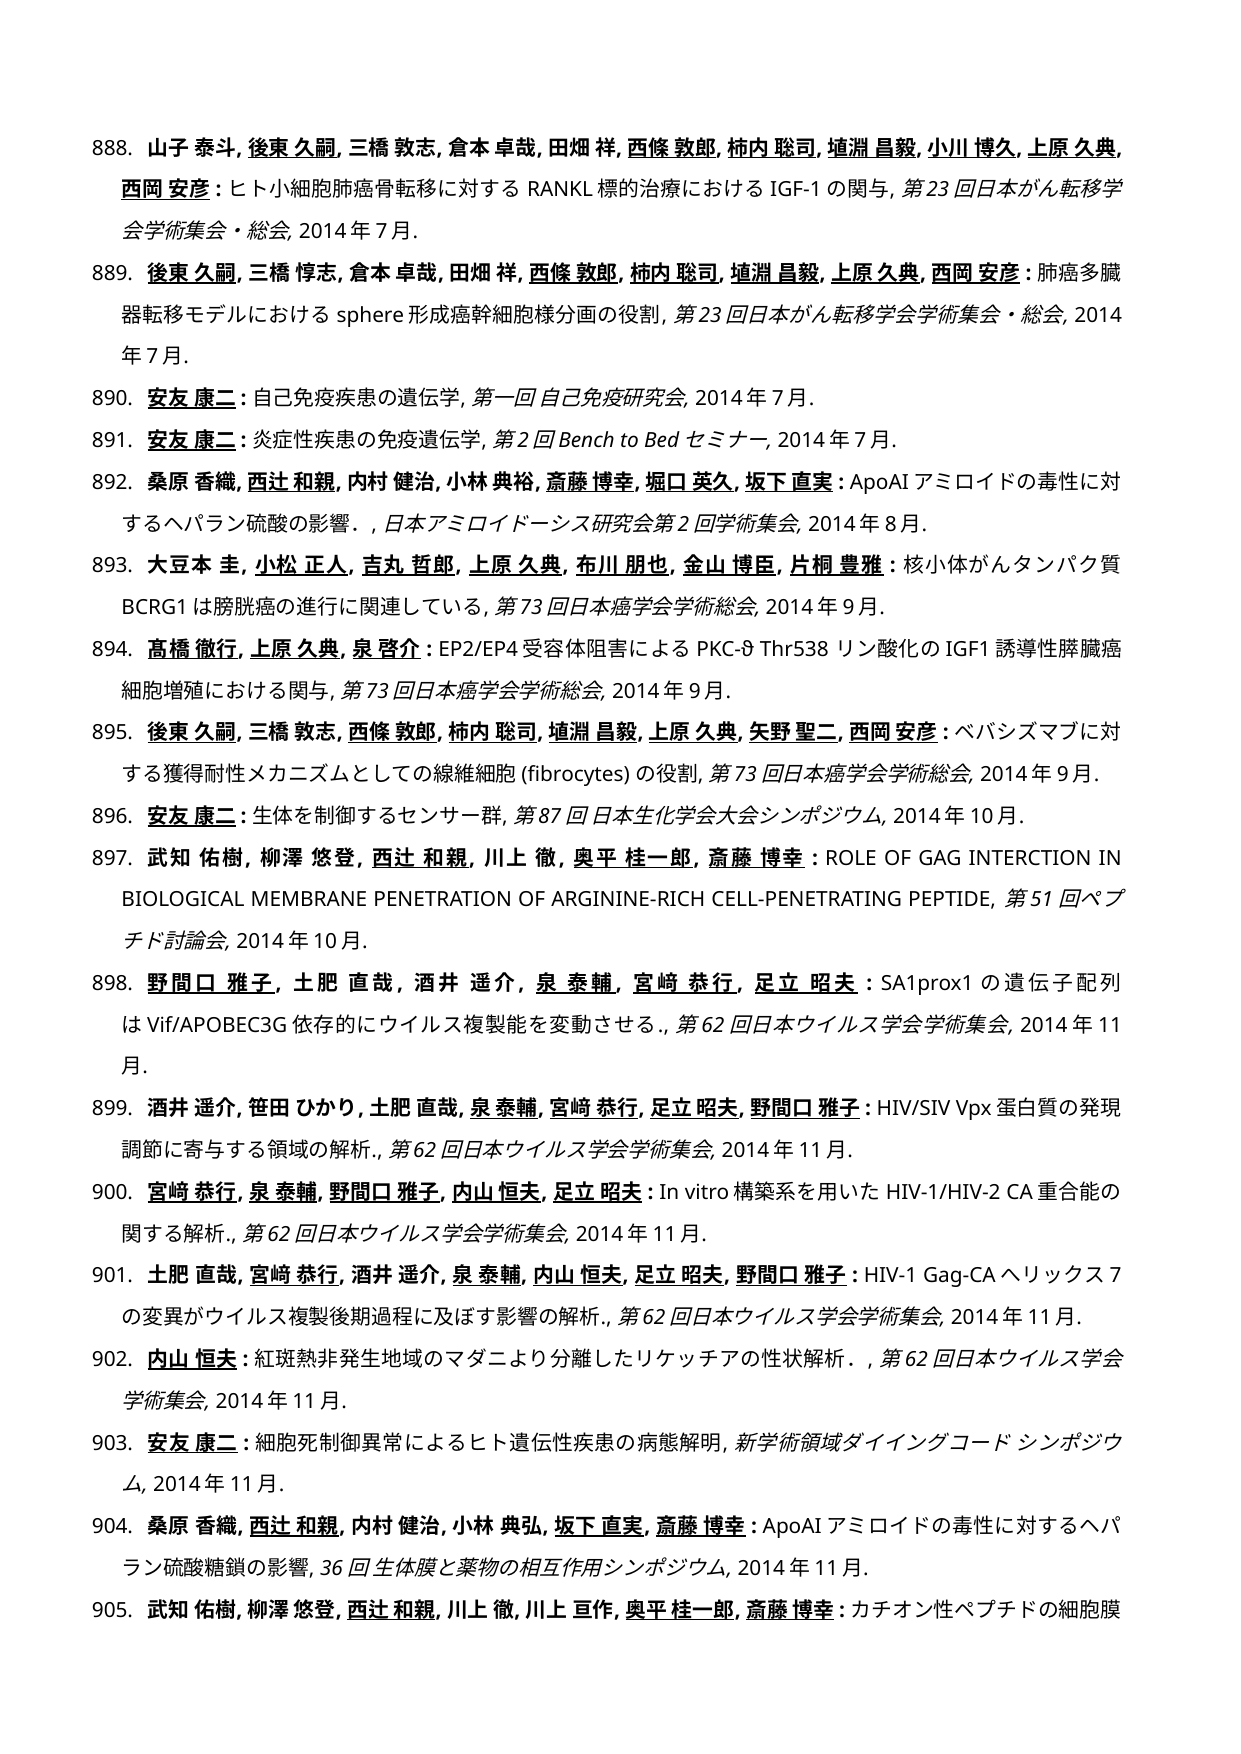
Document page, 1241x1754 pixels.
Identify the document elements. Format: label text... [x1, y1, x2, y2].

list 武知 佑樹, 柳澤 悠登, 西辻 和親, 川上 徹, 奥平 桂一郎, 斎藤 博幸 : ROLE OF GAG INTERCTION IN BIOLOGICAL MEMBRANE PENETRATION OF ARGININE-RICH CELL-PENETRATING PEPTIDE, 第51回ペプチド討論会, 2014年10月. [92, 835, 1122, 961]
list 山子 泰斗, 後東 久嗣, 三橋 敦志, 倉本 卓哉, 田畑 祥, 西條 敦郎, 柿内 聡司, 埴淵 昌毅, 小川 博久, 上原 久典, 西岡 安彦 : ヒト小細胞肺癌骨転移に対するRANKL標的治療におけるIGF-1の関与, 第23回日本がん転移学会学術集会・総会, 2014年7月. [92, 125, 1122, 250]
list 安友 康二 : 炎症性疾患の免疫遺伝学, 第2回 Bench to Bedセミナー, 2014年7月. [92, 417, 1122, 459]
list 宮﨑 恭行, 泉 泰輔, 野間口 雅子, 内山 恒夫, 足立 昭夫 : In vitro構築系を用いたHIV-1/HIV-2 CA重合能の関する解析., 第62回日本ウイルス学会学術集会, 2014年11月. [92, 1169, 1122, 1253]
list 土肥 直哉, 宮﨑 恭行, 酒井 遥介, 泉 泰輔, 内山 恒夫, 足立 昭夫, 野間口 雅子 : HIV-1 Gag-CAへリックス7の変異がウイルス複製後期過程に及ぼす影響の解析., 第62回日本ウイルス学会学術集会, 2014年11月. [92, 1253, 1122, 1336]
list 後東 久嗣, 三橋 敦志, 西條 敦郎, 柿内 聡司, 埴淵 昌毅, 上原 久典, 矢野 聖二, 西岡 安彦 : ベバシズマブに対する獲得耐性メカニズムとしての線維細胞 (fibrocytes) の役割, 第73回日本癌学会学術総会, 2014年9月. [92, 710, 1122, 793]
list 安友 康二 : 細胞死制御異常によるヒト遺伝性疾患の病態解明, 新学術領域ダイイングコード シンポジウム, 2014年11月. [92, 1420, 1122, 1503]
list 桑原 香織, 西辻 和親, 内村 健治, 小林 典弘, 坂下 直実, 斎藤 博幸 : ApoAIアミロイドの毒性に対するヘパラン硫酸糖鎖の影響, 36回 生体膜と薬物の相互作用シンポジウム, 2014年11月. [92, 1503, 1122, 1587]
list 大豆本 圭, 小松 正人, 吉丸 哲郎, 上原 久典, 布川 朋也, 金山 博臣, 片桐 豊雅 : 核小体がんタンパク質BCRG1は膀胱癌の進行に関連している, 第73回日本癌学会学術総会, 2014年9月. [92, 543, 1122, 626]
list 安友 康二 : 自己免疫疾患の遺伝学, 第一回 自己免疫研究会, 2014年7月. [92, 376, 1122, 417]
list 内山 恒夫 : 紅斑熱非発生地域のマダニより分離したリケッチアの性状解析．, 第62回日本ウイルス学会学術集会, 2014年11月. [92, 1336, 1122, 1420]
list 桑原 香織, 西辻 和親, 内村 健治, 小林 典裕, 斎藤 博幸, 堀口 英久, 坂下 直実 : ApoAIアミロイドの毒性に対するヘパラン硫酸の影響．, 日本アミロイドーシス研究会第2回学術集会, 2014年8月. [92, 459, 1122, 543]
list 後東 久嗣, 三橋 惇志, 倉本 卓哉, 田畑 祥, 西條 敦郎, 柿内 聡司, 埴淵 昌毅, 上原 久典, 西岡 安彦 : 肺癌多臓器転移モデルにおけるsphere形成癌幹細胞様分画の役割, 第23回日本がん転移学会学術集会・総会, 2014年7月. [92, 250, 1122, 376]
list 酒井 遥介, 笹田 ひかり, 土肥 直哉, 泉 泰輔, 宮﨑 恭行, 足立 昭夫, 野間口 雅子 : HIV/SIV Vpx蛋白質の発現調節に寄与する領域の解析., 第62回日本ウイルス学会学術集会, 2014年11月. [92, 1086, 1122, 1169]
list 安友 康二 : 生体を制御するセンサー群, 第87回 日本生化学会大会シンポジウム, 2014年10月. [92, 793, 1122, 835]
list 野間口 雅子, 土肥 直哉, 酒井 遥介, 泉 泰輔, 宮﨑 恭行, 足立 昭夫 : SA1prox1の遺伝子配列はVif/APOBEC3G依存的にウイルス複製能を変動させる., 第62回日本ウイルス学会学術集会, 2014年11月. [92, 961, 1122, 1086]
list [92, 1587, 1122, 1629]
list 髙橋 徹行, 上原 久典, 泉 啓介 : EP2/EP4受容体阻害によるPKC-ϑ Thr538 リン酸化のIGF1誘導性膵臓癌細胞増殖における関与, 第73回日本癌学会学術総会, 2014年9月. [92, 626, 1122, 710]
